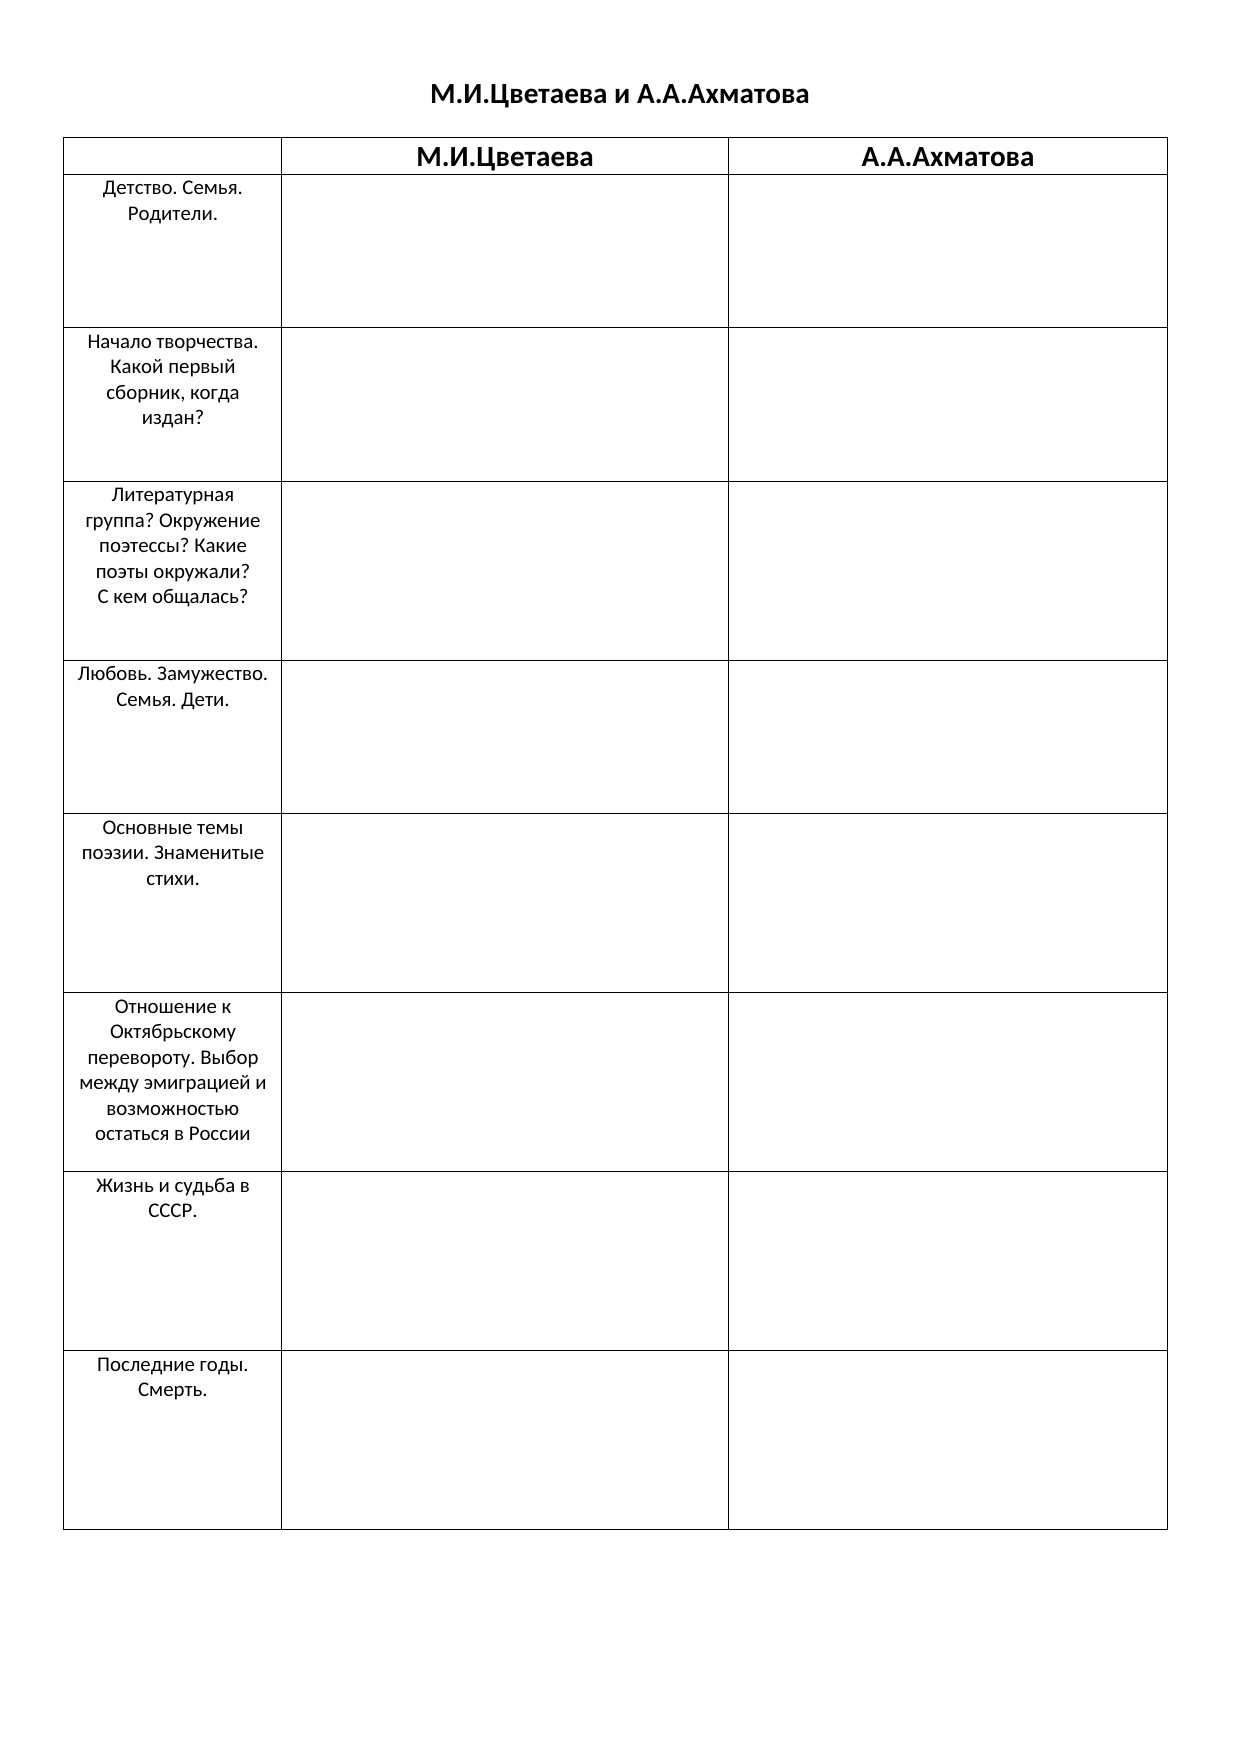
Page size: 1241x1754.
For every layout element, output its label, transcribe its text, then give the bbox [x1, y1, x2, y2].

table_cell [729, 482, 1167, 659]
table_cell [282, 993, 728, 1171]
table_cell Литературная группа? Окружение поэтессы? Какие поэты окружали? С кем общалась? [64, 482, 281, 659]
table_cell [729, 175, 1167, 327]
table_cell Жизнь и судьба в СССР. [64, 1172, 281, 1350]
table_cell [729, 993, 1167, 1171]
table_cell [282, 1172, 728, 1350]
table_cell [729, 1172, 1167, 1350]
table_cell Любовь. Замужество. Семья. Дети. [64, 661, 281, 813]
table_cell [729, 814, 1167, 992]
table_header [64, 138, 281, 173]
table_header А.А.Ахматова [729, 138, 1167, 173]
text М.И.Цветаева и А.А.Ахматова [75, 75, 1165, 111]
table_cell [282, 661, 728, 813]
table_cell [282, 175, 728, 327]
table_cell Начало творчества. Какой первый сборник, когда издан? [64, 328, 281, 481]
table_cell [282, 482, 728, 659]
table_cell [729, 328, 1167, 481]
table_cell [729, 661, 1167, 813]
table_cell [282, 1351, 728, 1529]
table_cell [282, 328, 728, 481]
table_header М.И.Цветаева [282, 138, 728, 173]
table_cell [729, 1351, 1167, 1529]
table_cell Основные темы поэзии. Знаменитые стихи. [64, 814, 281, 992]
table_cell Отношение к Октябрьскому перевороту. Выбор между эмиграцией и возможностью остаться в России [64, 993, 281, 1171]
table_cell Последние годы. Смерть. [64, 1351, 281, 1529]
table_cell [282, 814, 728, 992]
table_cell Детство. Семья. Родители. [64, 175, 281, 327]
